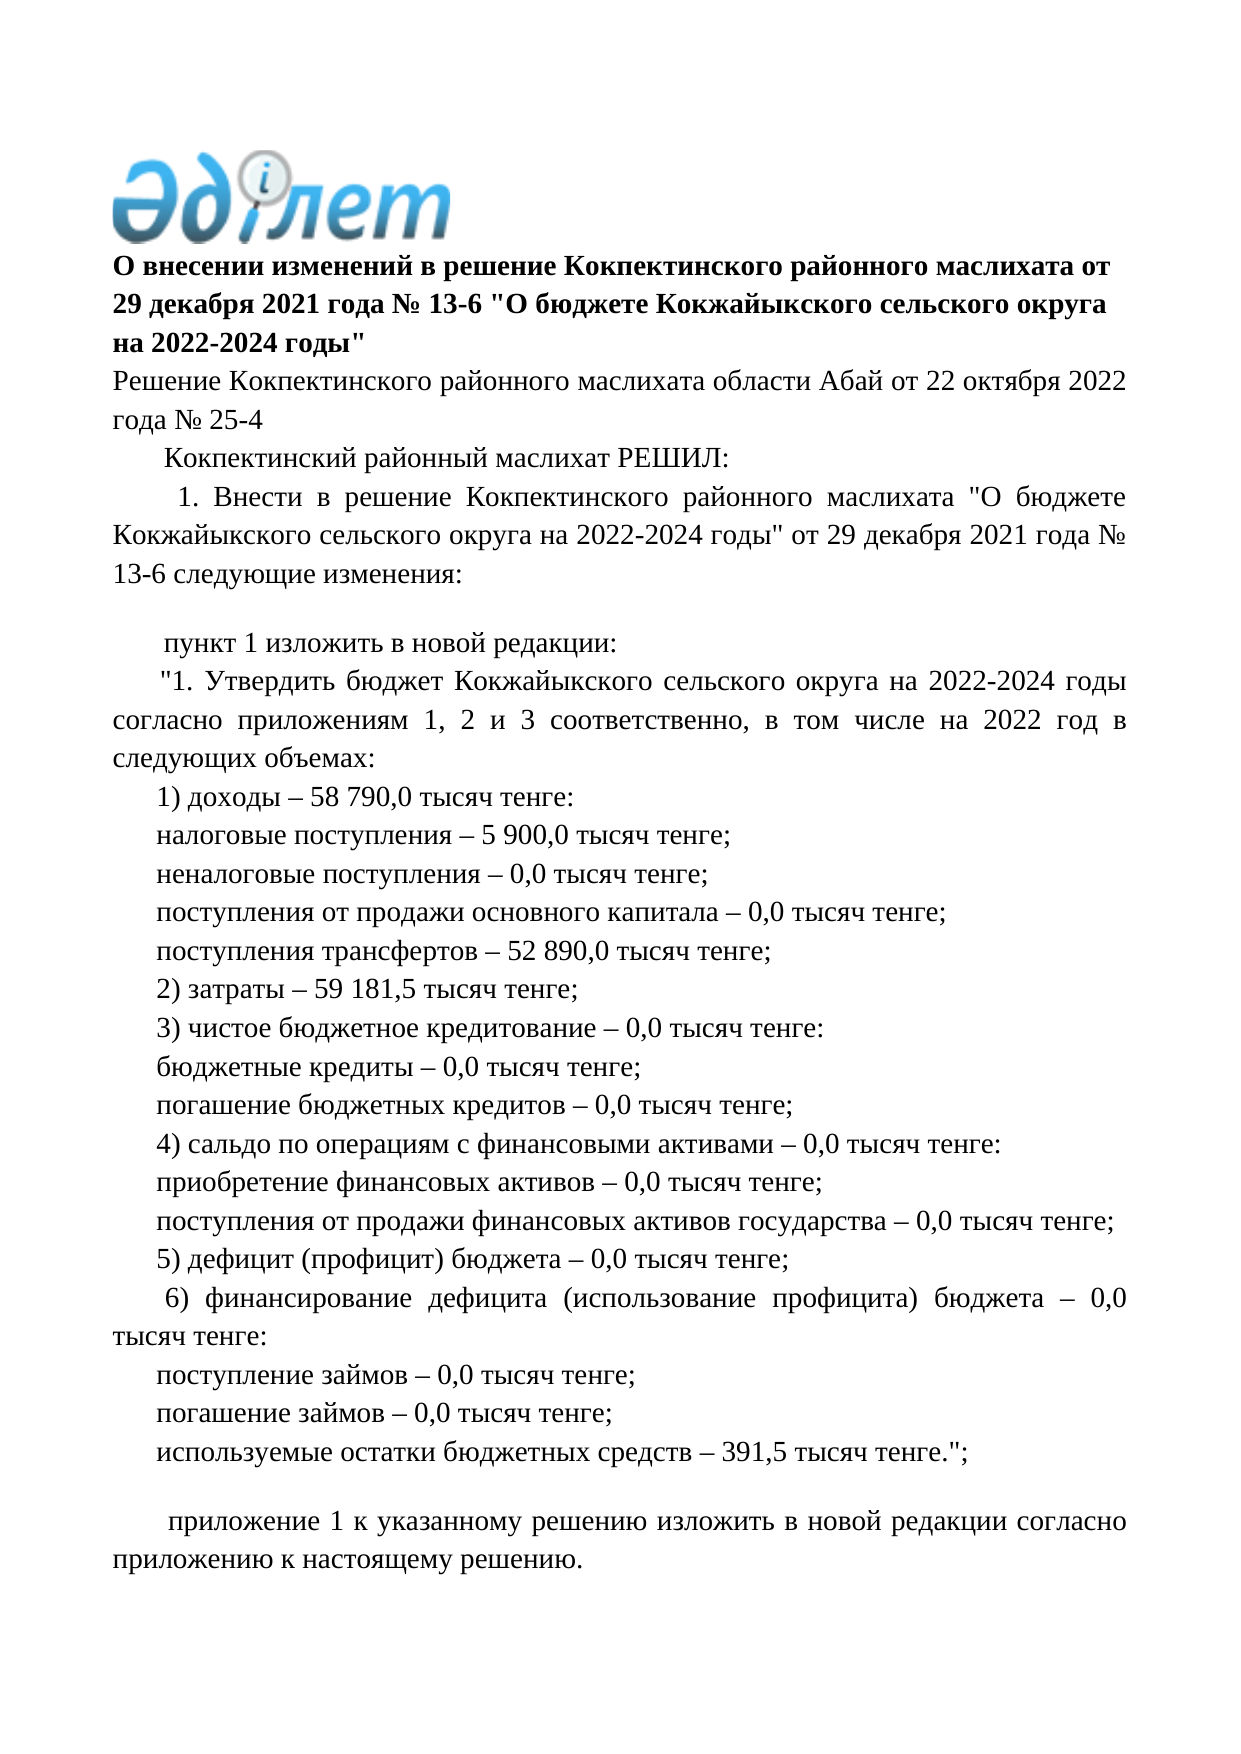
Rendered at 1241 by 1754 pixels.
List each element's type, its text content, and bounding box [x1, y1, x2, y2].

text налоговые поступления – 5 900,0 тысяч тенге; [112, 817, 1128, 851]
text пункт 1 изложить в новой редакции: [112, 625, 1128, 658]
text "1. Утвердить бюджет Кокжайыкского сельского округа на 2022-2024 годы согласно приложениям 1, 2 и 3 соответственно, в том числе на 2022 год в следующих объемах: [112, 663, 1128, 774]
text неналоговые поступления – 0,0 тысяч тенге; [112, 856, 1128, 889]
text погашение бюджетных кредитов – 0,0 тысяч тенге; [112, 1087, 1128, 1121]
text поступления от продажи основного капитала – 0,0 тысяч тенге; [112, 894, 1128, 928]
text поступления трансфертов – 52 890,0 тысяч тенге; [112, 933, 1128, 967]
text Кокпектинский районный маслихат РЕШИЛ: [112, 440, 1128, 474]
text 1. Внести в решение Кокпектинского районного маслихата "О бюджете Кокжайыкского сельского округа на 2022-2024 годы" от 29 декабря 2021 года № 13-6 следующие изменения: [112, 479, 1128, 589]
text Решение Кокпектинского районного маслихата области Абай от 22 октября 2022 года № 25-4 [112, 363, 1128, 435]
picture [112, 150, 451, 244]
text приложение 1 к указанному решению изложить в новой редакции согласно приложению к настоящему решению. [112, 1503, 1128, 1575]
text 5) дефицит (профицит) бюджета – 0,0 тысяч тенге; [112, 1241, 1128, 1275]
text поступление займов – 0,0 тысяч тенге; [112, 1357, 1128, 1391]
text погашение займов – 0,0 тысяч тенге; [112, 1396, 1128, 1429]
text 1) доходы – 58 790,0 тысяч тенге: [112, 779, 1128, 812]
text приобретение финансовых активов – 0,0 тысяч тенге; [112, 1164, 1128, 1198]
text О внесении изменений в решение Кокпектинского районного маслихата от 29 декабря 2021 года № 13-6 "О бюджете Кокжайыкского сельского округа на 2022-2024 годы" [112, 248, 1128, 358]
text используемые остатки бюджетных средств – 391,5 тысяч тенге."; [112, 1434, 1128, 1468]
text 2) затраты – 59 181,5 тысяч тенге; [112, 972, 1128, 1005]
text поступления от продажи финансовых активов государства – 0,0 тысяч тенге; [112, 1203, 1128, 1236]
text 3) чистое бюджетное кредитование – 0,0 тысяч тенге: [112, 1010, 1128, 1044]
text бюджетные кредиты – 0,0 тысяч тенге; [112, 1049, 1128, 1082]
text 6) финансирование дефицита (использование профицита) бюджета – 0,0 тысяч тенге: [112, 1280, 1128, 1352]
text 4) сальдо по операциям с финансовыми активами – 0,0 тысяч тенге: [112, 1126, 1128, 1159]
